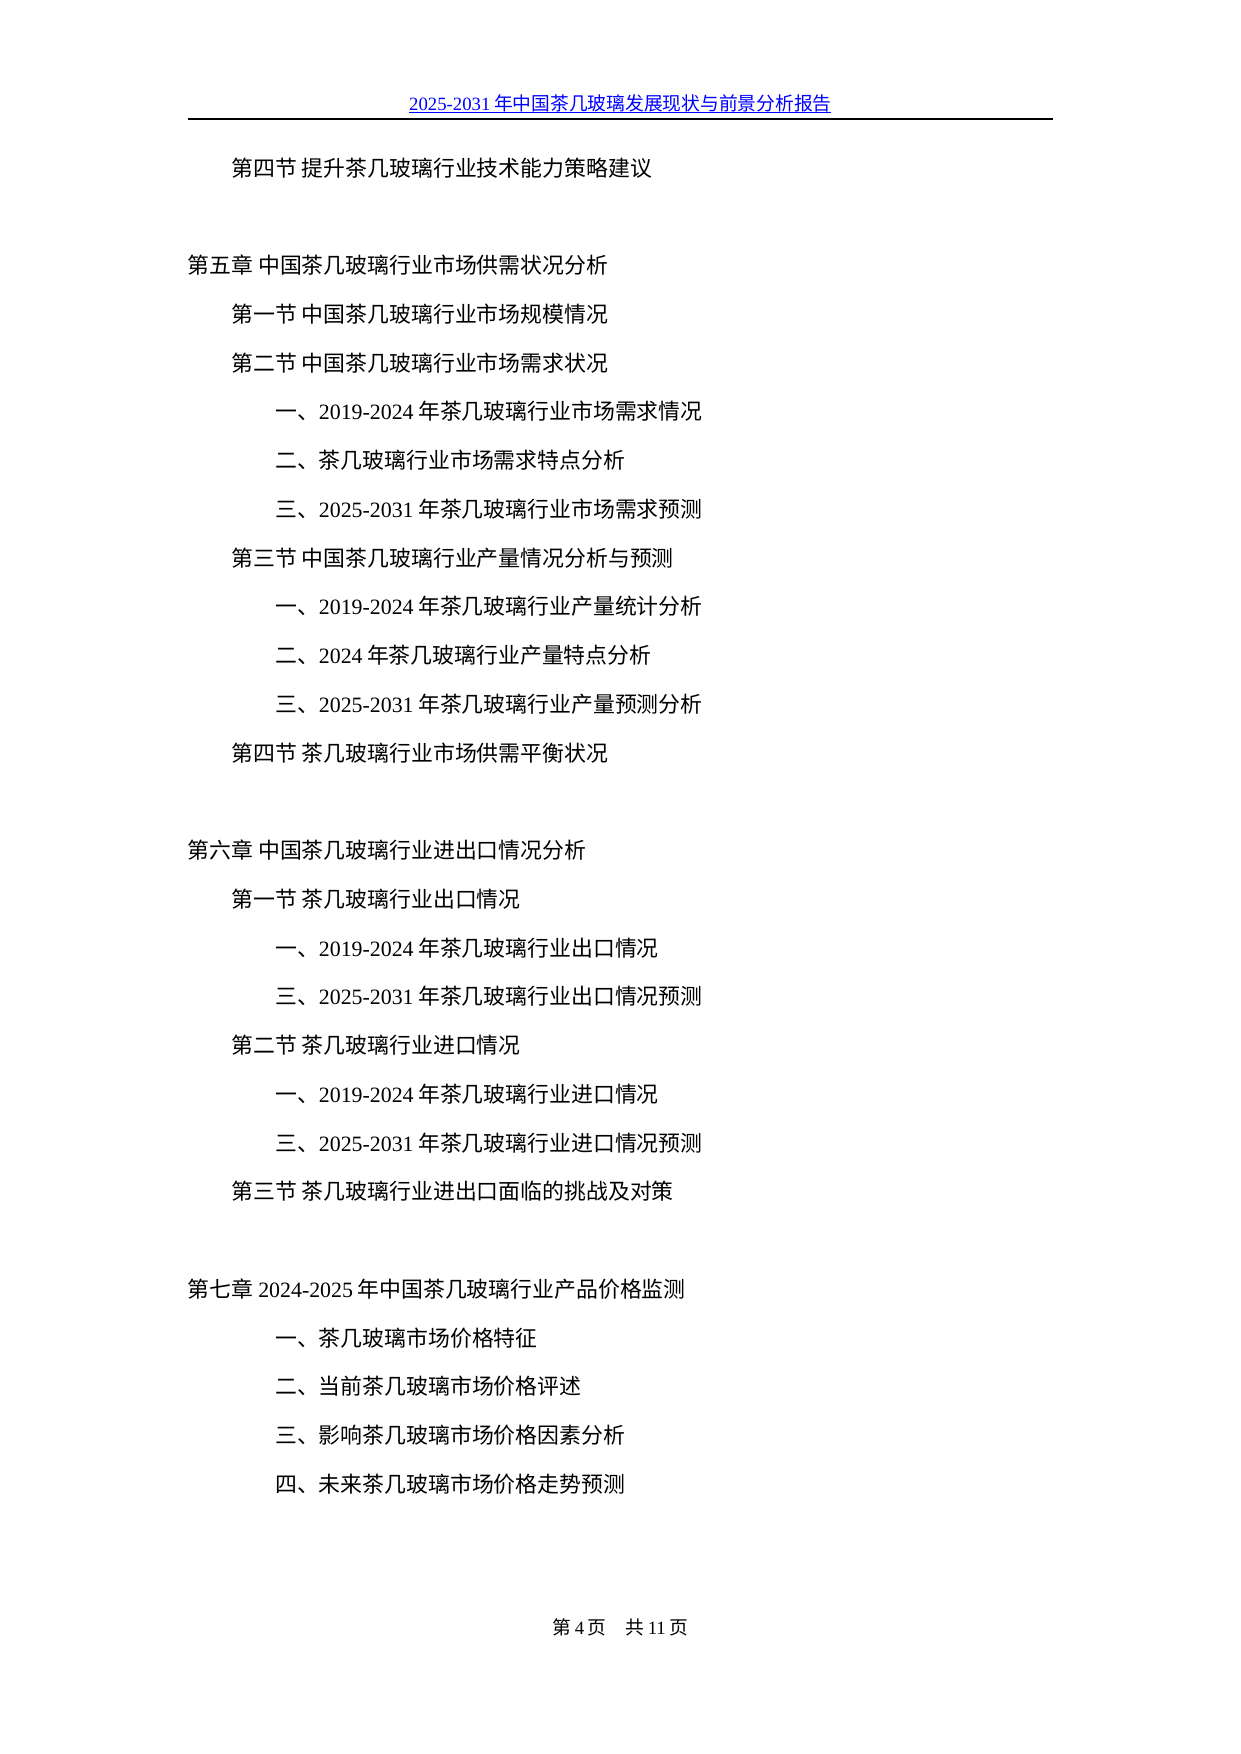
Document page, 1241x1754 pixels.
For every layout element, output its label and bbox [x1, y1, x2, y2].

text [187, 150, 1053, 1499]
